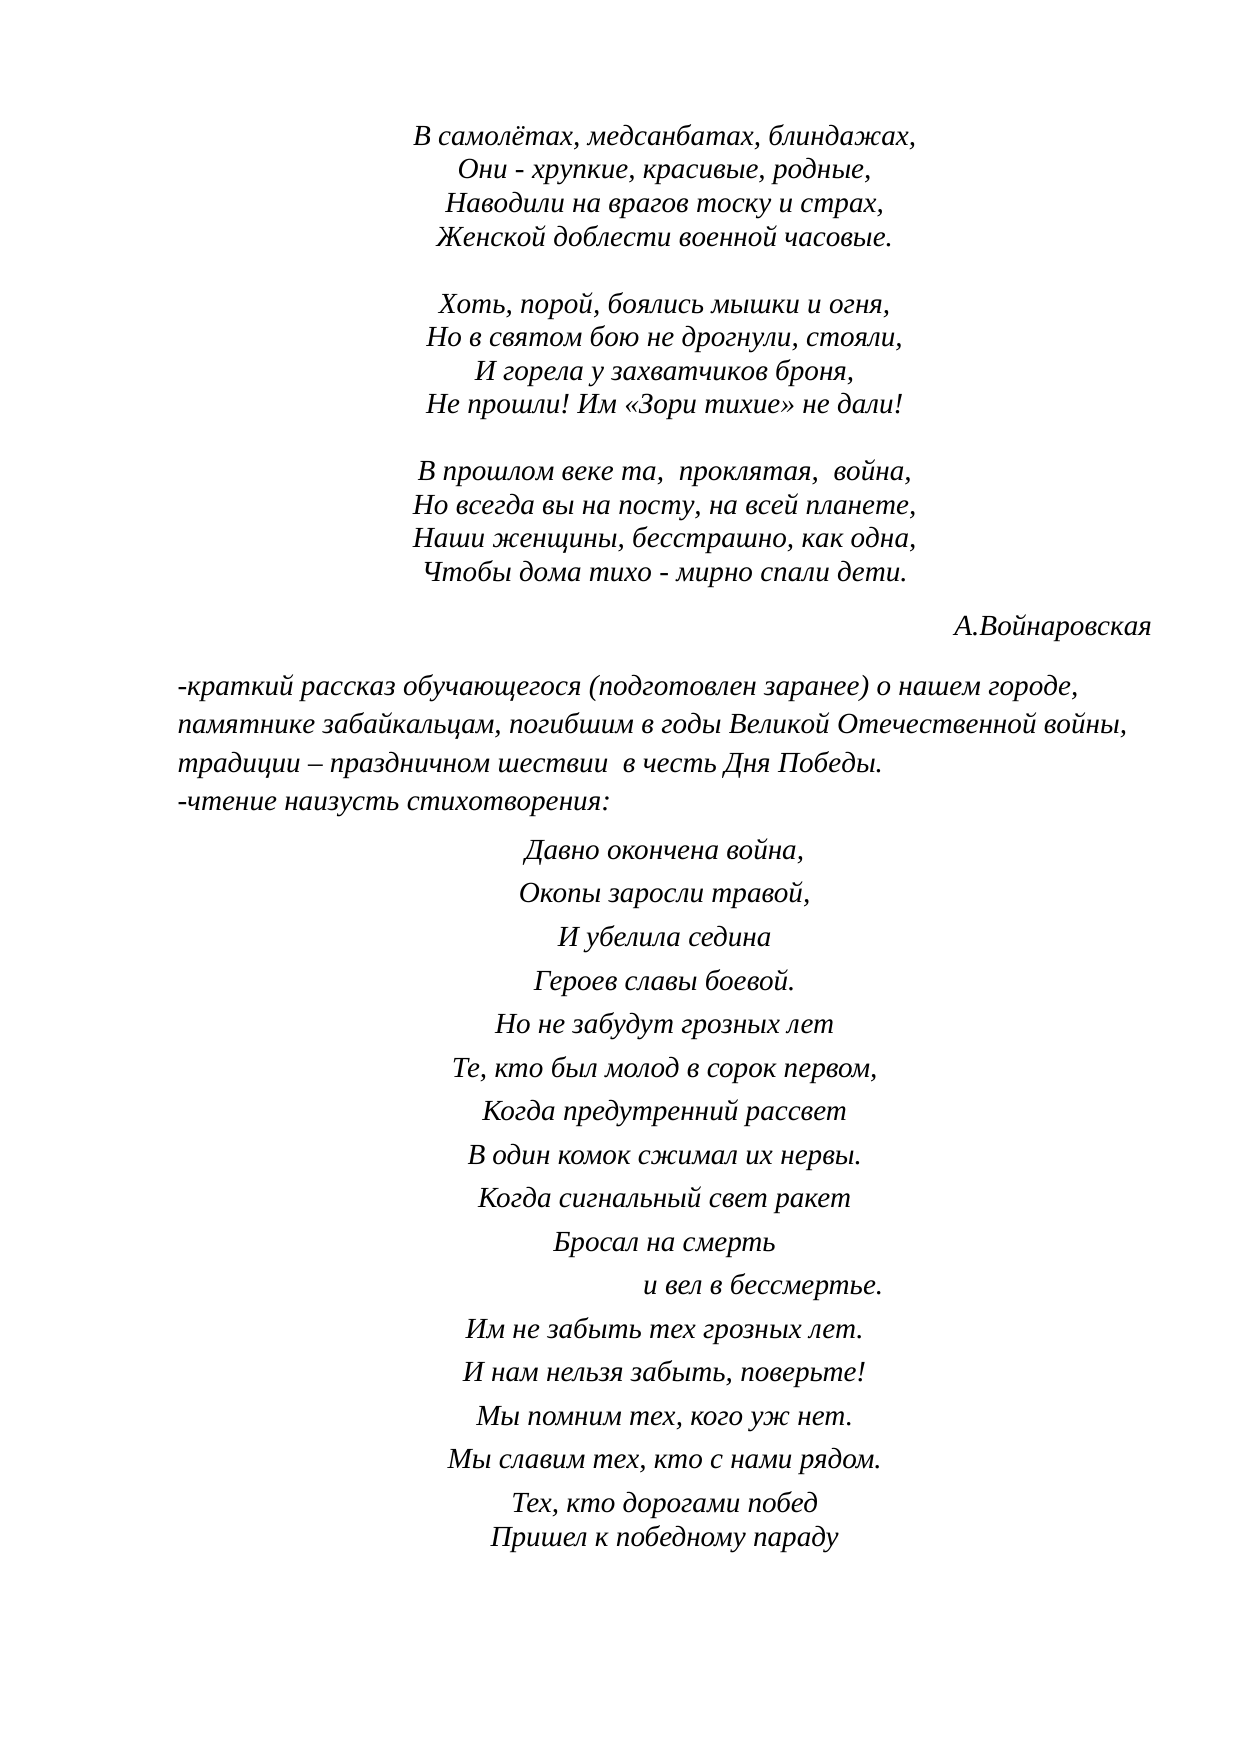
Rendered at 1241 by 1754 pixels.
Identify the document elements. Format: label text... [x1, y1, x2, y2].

text -краткий рассказ обучающегося (подготовлен заранее) о нашем городе, памятнике забайкальцам, погибшим в годы Великой Отечественной войны, традиции – праздничном шествии в честь Дня Победы. [177, 668, 1152, 778]
text Пришел к победному параду [177, 1519, 1152, 1552]
text Окопы заросли травой, [177, 876, 1152, 909]
text Мы славим тех, кто с нами рядом. [177, 1442, 1152, 1475]
text Тех, кто дорогами побед [177, 1485, 1152, 1519]
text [177, 118, 1152, 588]
text и вел в бессмертье. [177, 1267, 1152, 1301]
text Те, кто был молод в сорок первом, [177, 1050, 1152, 1083]
text Им не забыть тех грозных лет. [177, 1311, 1152, 1344]
text И нам нельзя забыть, поверьте! [177, 1354, 1152, 1388]
text Мы помним тех, кого уж нет. [177, 1398, 1152, 1432]
text И убелила седина [177, 919, 1152, 953]
text Давно окончена война, [177, 832, 1152, 866]
text -чтение наизусть стихотворения: [177, 783, 1152, 817]
text Героев славы боевой. [177, 963, 1152, 996]
text Когда сигнальный свет ракет [177, 1180, 1152, 1214]
text В один комок сжимал их нервы. [177, 1137, 1152, 1170]
text Когда предутренний рассвет [177, 1093, 1152, 1127]
text Но не забудут грозных лет [177, 1006, 1152, 1040]
text А.Войнаровская [177, 608, 1152, 642]
text Бросал на смерть [177, 1224, 1152, 1257]
